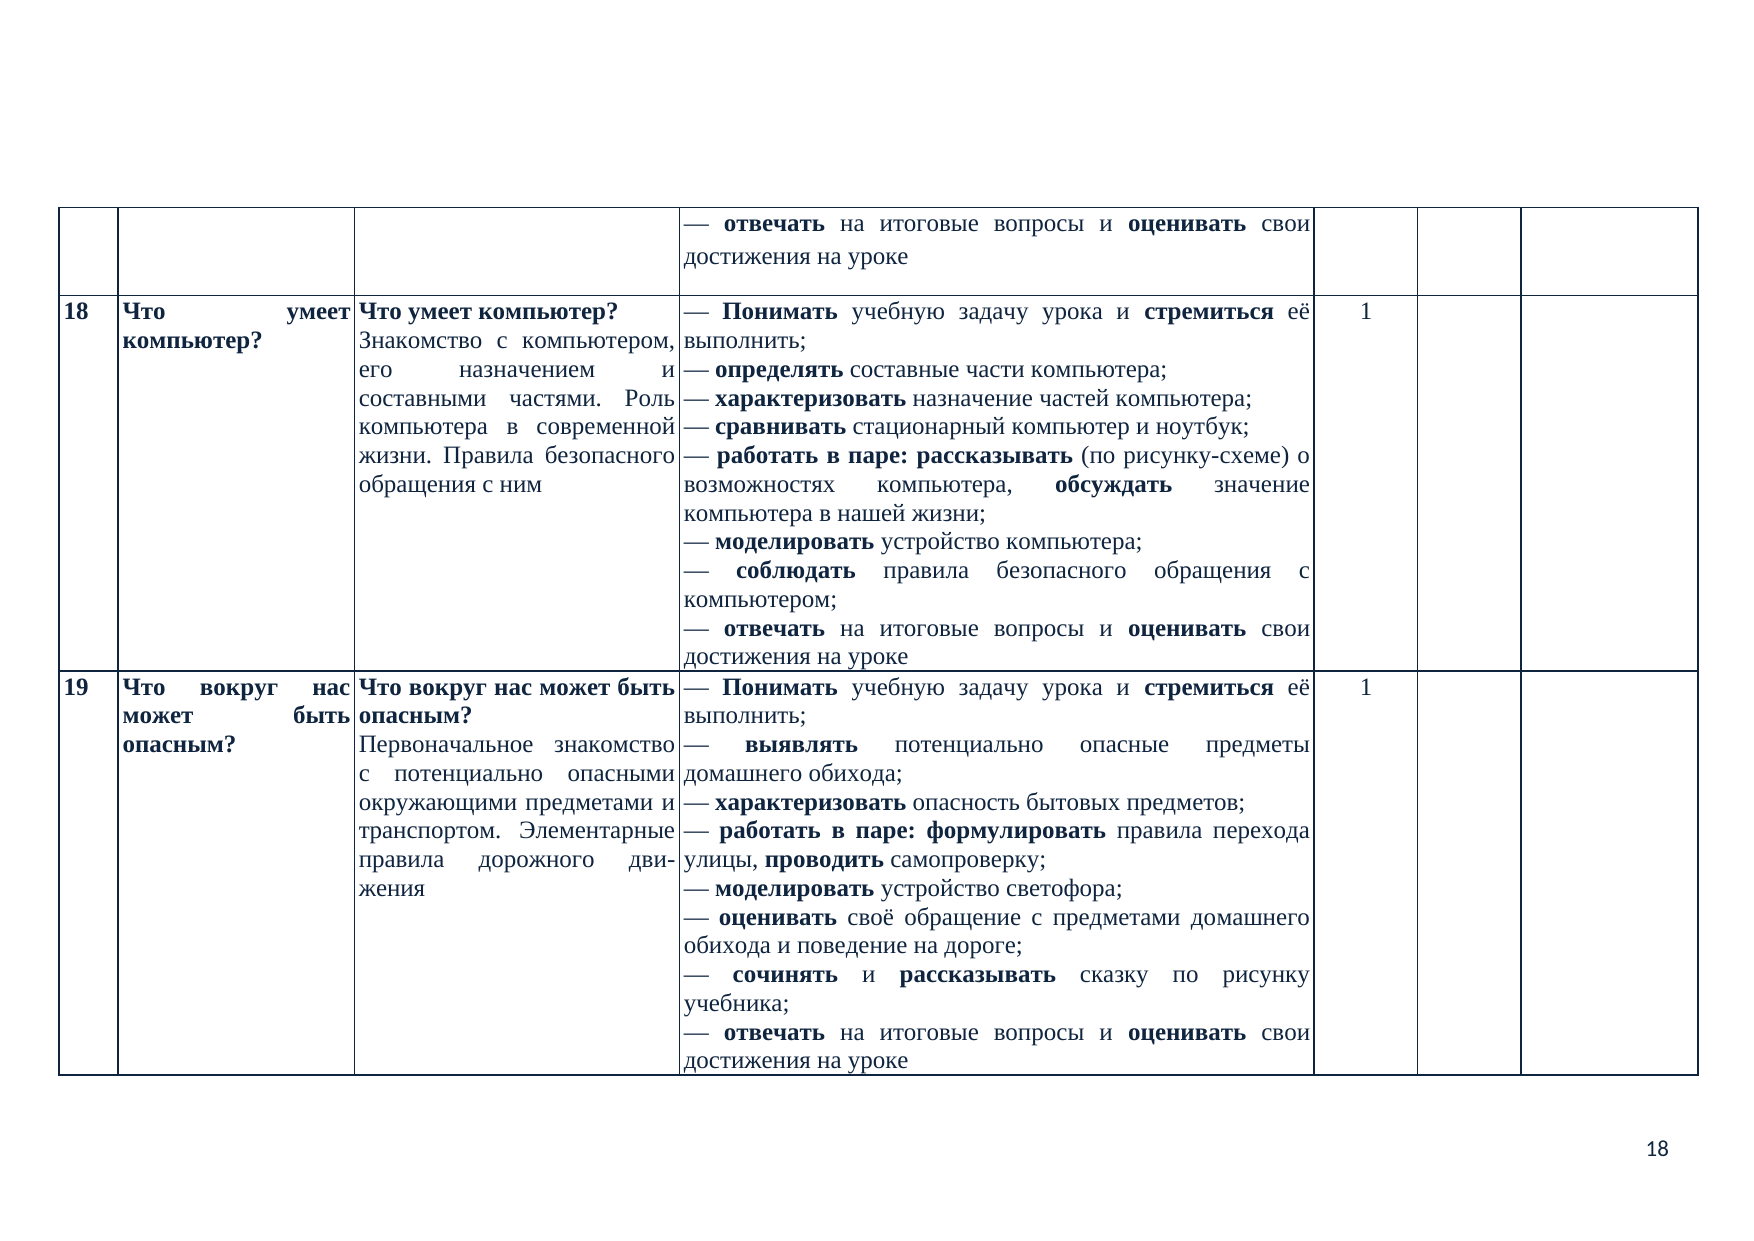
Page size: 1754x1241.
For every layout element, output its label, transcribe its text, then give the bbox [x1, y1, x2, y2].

table_cell Что умеет компьютер? Знакомство с компьютером, его назначением и составными частями. Роль компьютера в современной жизни. Правила безопасного обращения с ним [355, 296, 679, 670]
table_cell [355, 208, 679, 295]
table_cell [1522, 672, 1697, 1074]
table_cell [1418, 208, 1520, 295]
table_cell 19 [60, 672, 117, 1074]
table_cell 1 [1315, 208, 1417, 295]
table_cell 1 [1315, 672, 1417, 1074]
table_cell [1418, 296, 1520, 670]
table_cell [1522, 208, 1697, 295]
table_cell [680, 208, 1313, 295]
table_cell Что вокруг нас может быть опасным? Первоначальное знакомство с потенциально опасными окружающими предметами и транспортом. Элементарные правила дорожного движения [355, 672, 679, 1074]
table_cell [1418, 672, 1520, 1074]
table_cell Что вокруг нас может быть опасным? [119, 672, 354, 1074]
table_cell [1522, 296, 1697, 670]
table_cell 1 [1315, 296, 1417, 670]
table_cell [119, 208, 354, 295]
table_cell 17 [60, 208, 117, 295]
table_cell 18 [60, 296, 117, 670]
table_cell Что умеет компьютер? [119, 296, 354, 670]
